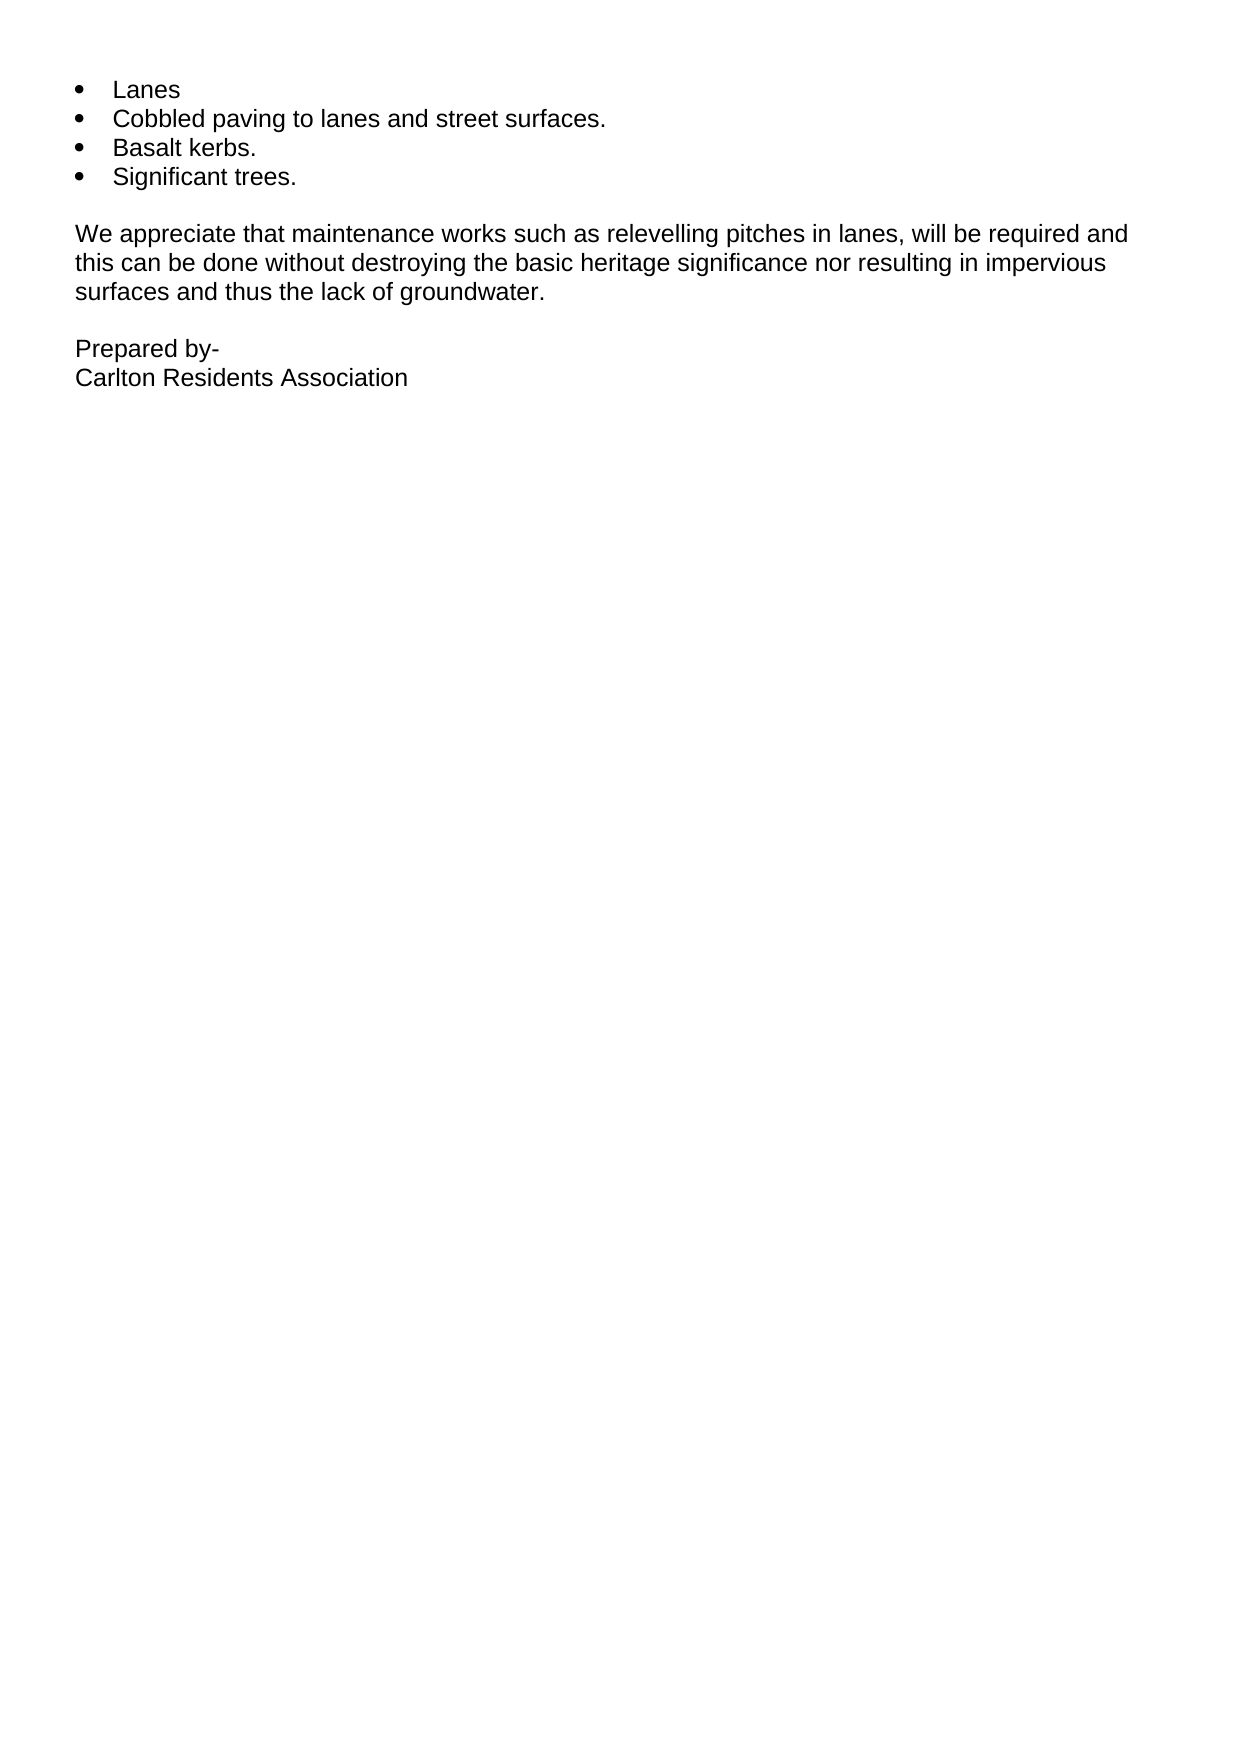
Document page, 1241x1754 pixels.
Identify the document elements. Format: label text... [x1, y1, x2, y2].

text Carlton Residents Association [75, 363, 1165, 392]
list Cobbled paving to lanes and street surfaces. [75, 104, 1165, 133]
list Lanes [75, 75, 1165, 104]
text We appreciate that maintenance works such as relevelling pitches in lanes, will be required and this can be done without destroying the basic heritage significance nor resulting in impervious surfaces and thus the lack of groundwater. [75, 219, 1165, 305]
list Significant trees. [75, 162, 1165, 190]
text Prepared by- [75, 334, 1165, 363]
list Basalt kerbs. [75, 133, 1165, 162]
